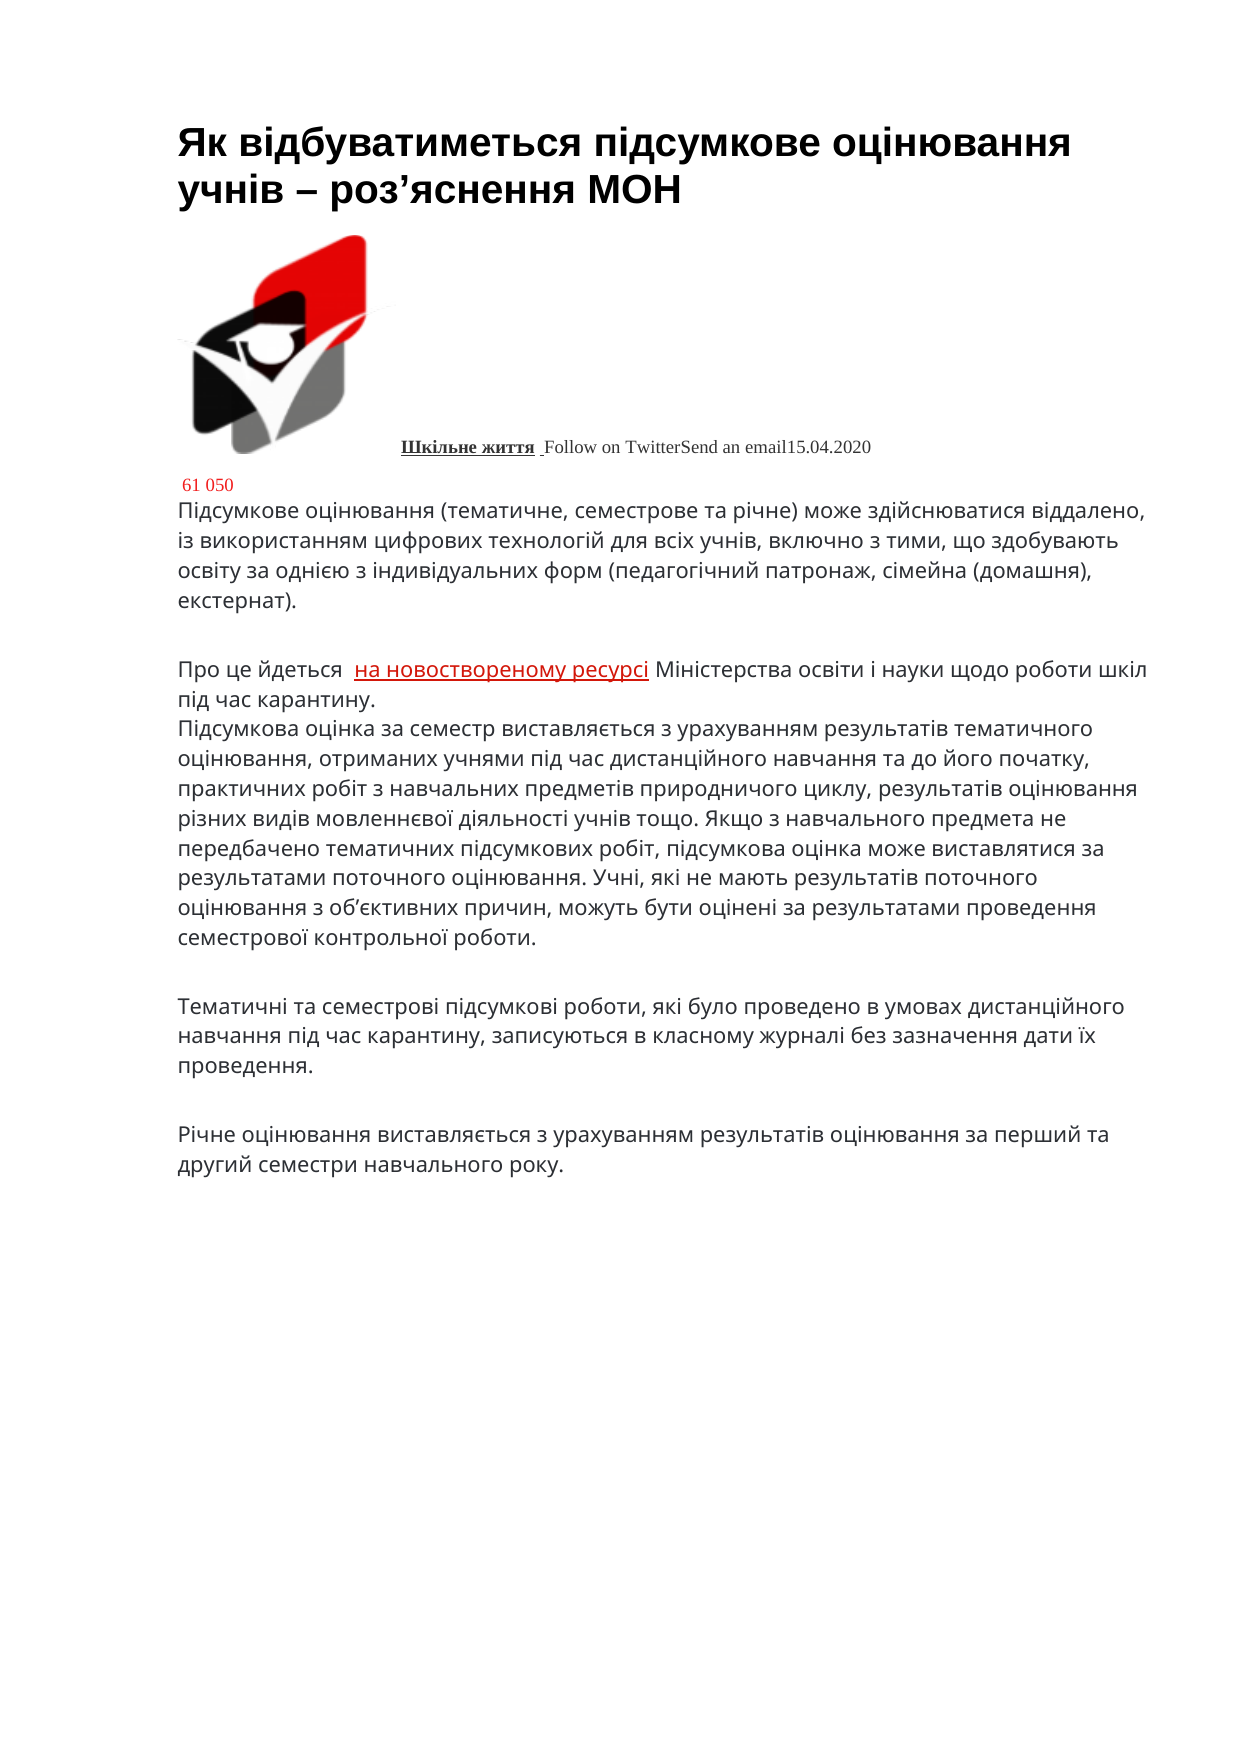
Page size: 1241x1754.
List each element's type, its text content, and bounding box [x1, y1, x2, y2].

text 61 050 [177, 458, 1152, 496]
text Як відбуватиметься підсумкове оцінювання учнів – роз’яснення МОН [177, 118, 1152, 212]
text Підсумкове оцінювання (тематичне, семестрове та річне) може здійснюватися віддалено, із використанням цифрових технологій для всіх учнів, включно з тими, що здобувають освіту за однією з індивідуальних форм (педагогічний патронаж, сімейна (домашня), екстернат). [177, 496, 1152, 615]
text Шкільне життя Follow on TwitterSend an email15.04.2020 [177, 235, 1152, 458]
text Підсумкова оцінка за семестр виставляється з урахуванням результатів тематичного оцінювання, отриманих учнями під час дистанційного навчання та до його початку, практичних робіт з навчальних предметів природничого циклу, результатів оцінювання різних видів мовленнєвої діяльності учнів тощо. Якщо з навчального предмета не передбачено тематичних підсумкових робіт, підсумкова оцінка може виставлятися за результатами поточного оцінювання. Учні, які не мають результатів поточного оцінювання з об’єктивних причин, можуть бути оцінені за результатами проведення семестрової контрольної роботи. [177, 713, 1152, 952]
text Річне оцінювання виставляється з урахуванням результатів оцінювання за перший та другий семестри навчального року. [177, 1119, 1152, 1179]
text Тематичні та семестрові підсумкові роботи, які було проведено в умовах дистанційного навчання під час карантину, записуються в класному журналі без зазначення дати їх проведення. [177, 991, 1152, 1080]
picture [177, 235, 396, 454]
text Про це йдеться на новоствореному ресурсі Міністерства освіти і науки щодо роботи шкіл під час карантину. [177, 654, 1152, 713]
